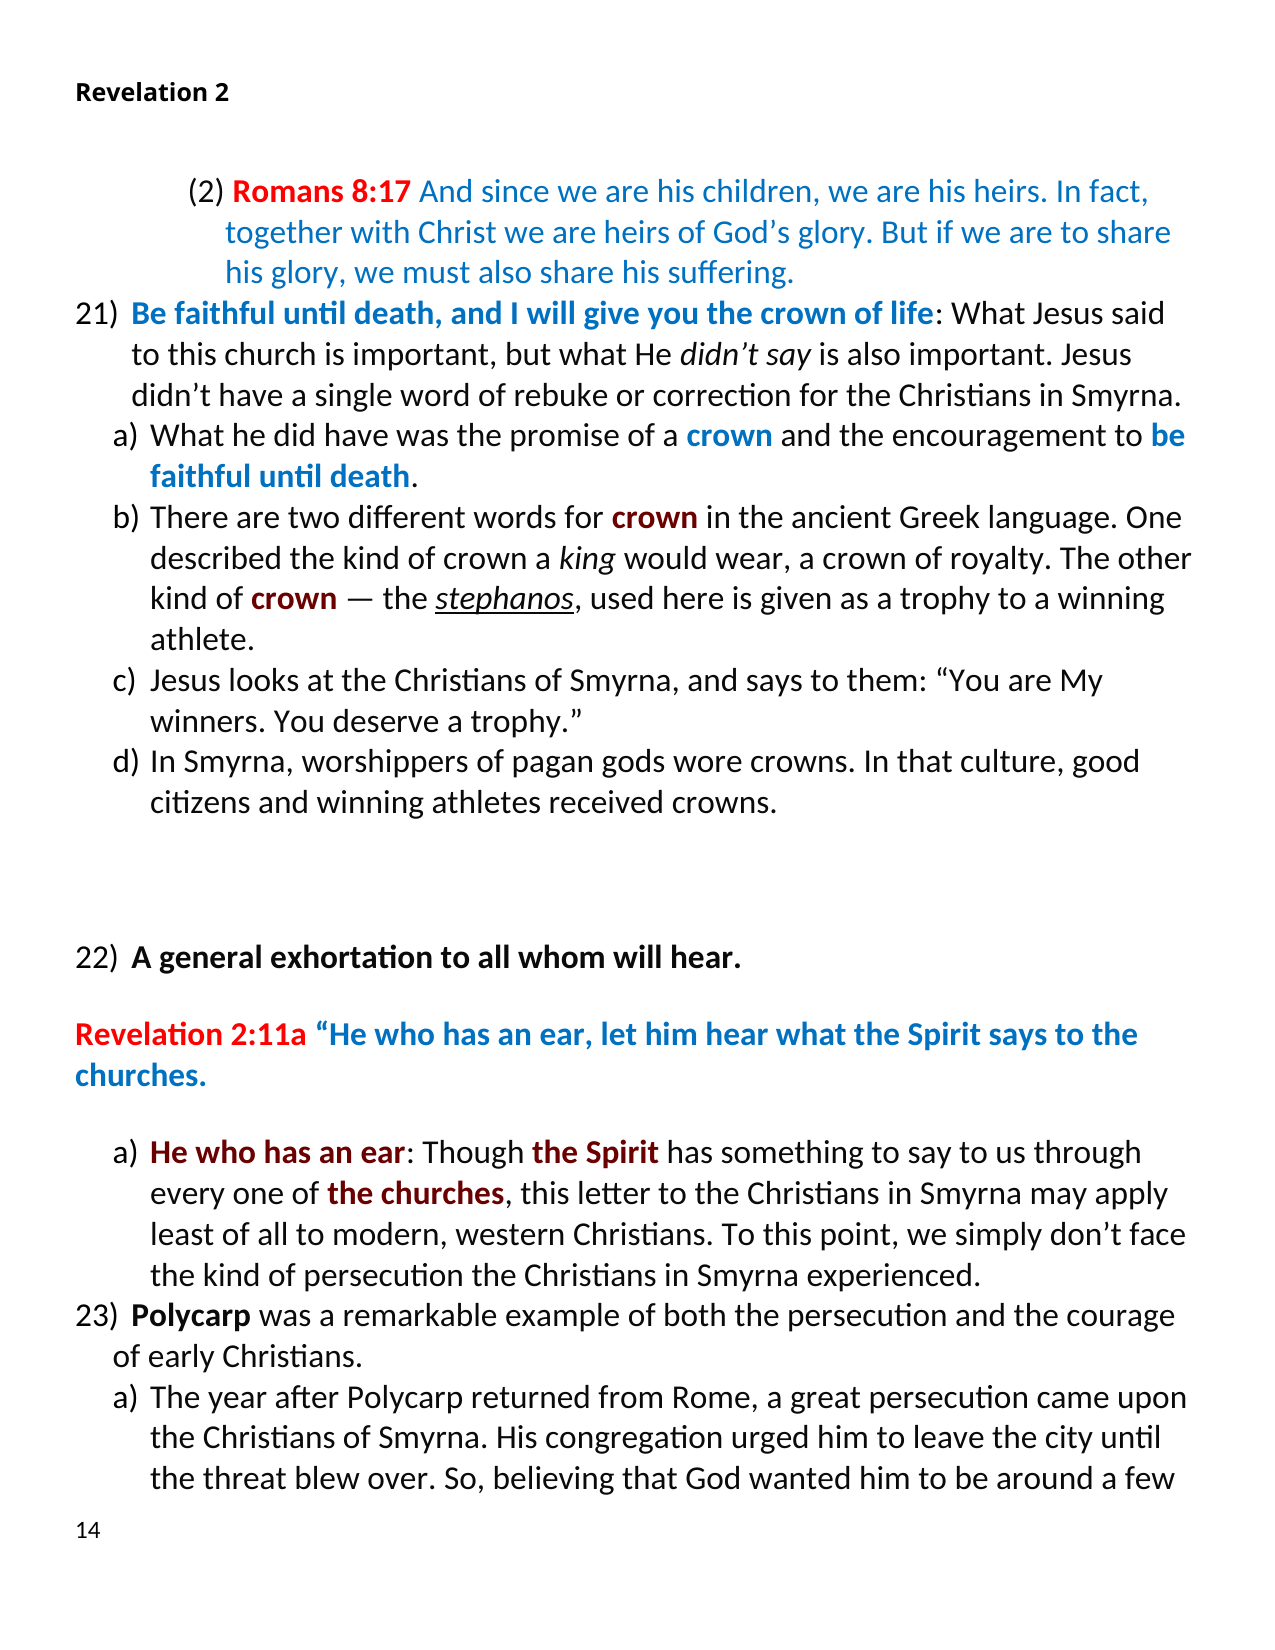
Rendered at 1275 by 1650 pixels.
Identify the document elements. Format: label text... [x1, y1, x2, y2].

list He who has an ear: Though the Spirit has something to say to us through every one of the churches, this letter to the Christians in Smyrna may apply least of all to modern, western Christians. To this point, we simply don’t face the kind of persecution the Christians in Smyrna experienced. [112, 1131, 1200, 1294]
list Be faithful until death, and I will give you the crown of life: What Jesus said to this church is important, but what He didn’t say is also important. Jesus didn’t have a single word of rebuke or correction for the Christians in Smyrna. [75, 292, 1200, 414]
list A general exhortation to all whom will hear. [75, 936, 1200, 977]
list Polycarp was a remarkable example of both the persecution and the courage of early Christians. [75, 1294, 1200, 1376]
text Revelation 2:11a “He who has an ear, let him hear what the Spirit says to the churches. [75, 1013, 1200, 1095]
list There are two different words for crown in the ancient Greek language. One described the kind of crown a king would wear, a crown of royalty. The other kind of crown — the stephanos, used here is given as a trophy to a winning athlete. [112, 496, 1200, 659]
list In Smyrna, worshippers of pagan gods wore crowns. In that culture, good citizens and winning athletes received crowns. [112, 740, 1200, 822]
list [112, 1376, 1200, 1498]
list Romans 8:17 And since we are his children, we are his heirs. In fact, together with Christ we are heirs of God’s glory. But if we are to share his glory, we must also share his suffering. [187, 170, 1200, 292]
list What he did have was the promise of a crown and the encouragement to be faithful until death. [112, 414, 1200, 496]
list Jesus looks at the Christians of Smyrna, and says to them: “You are My winners. You deserve a trophy.” [112, 659, 1200, 740]
